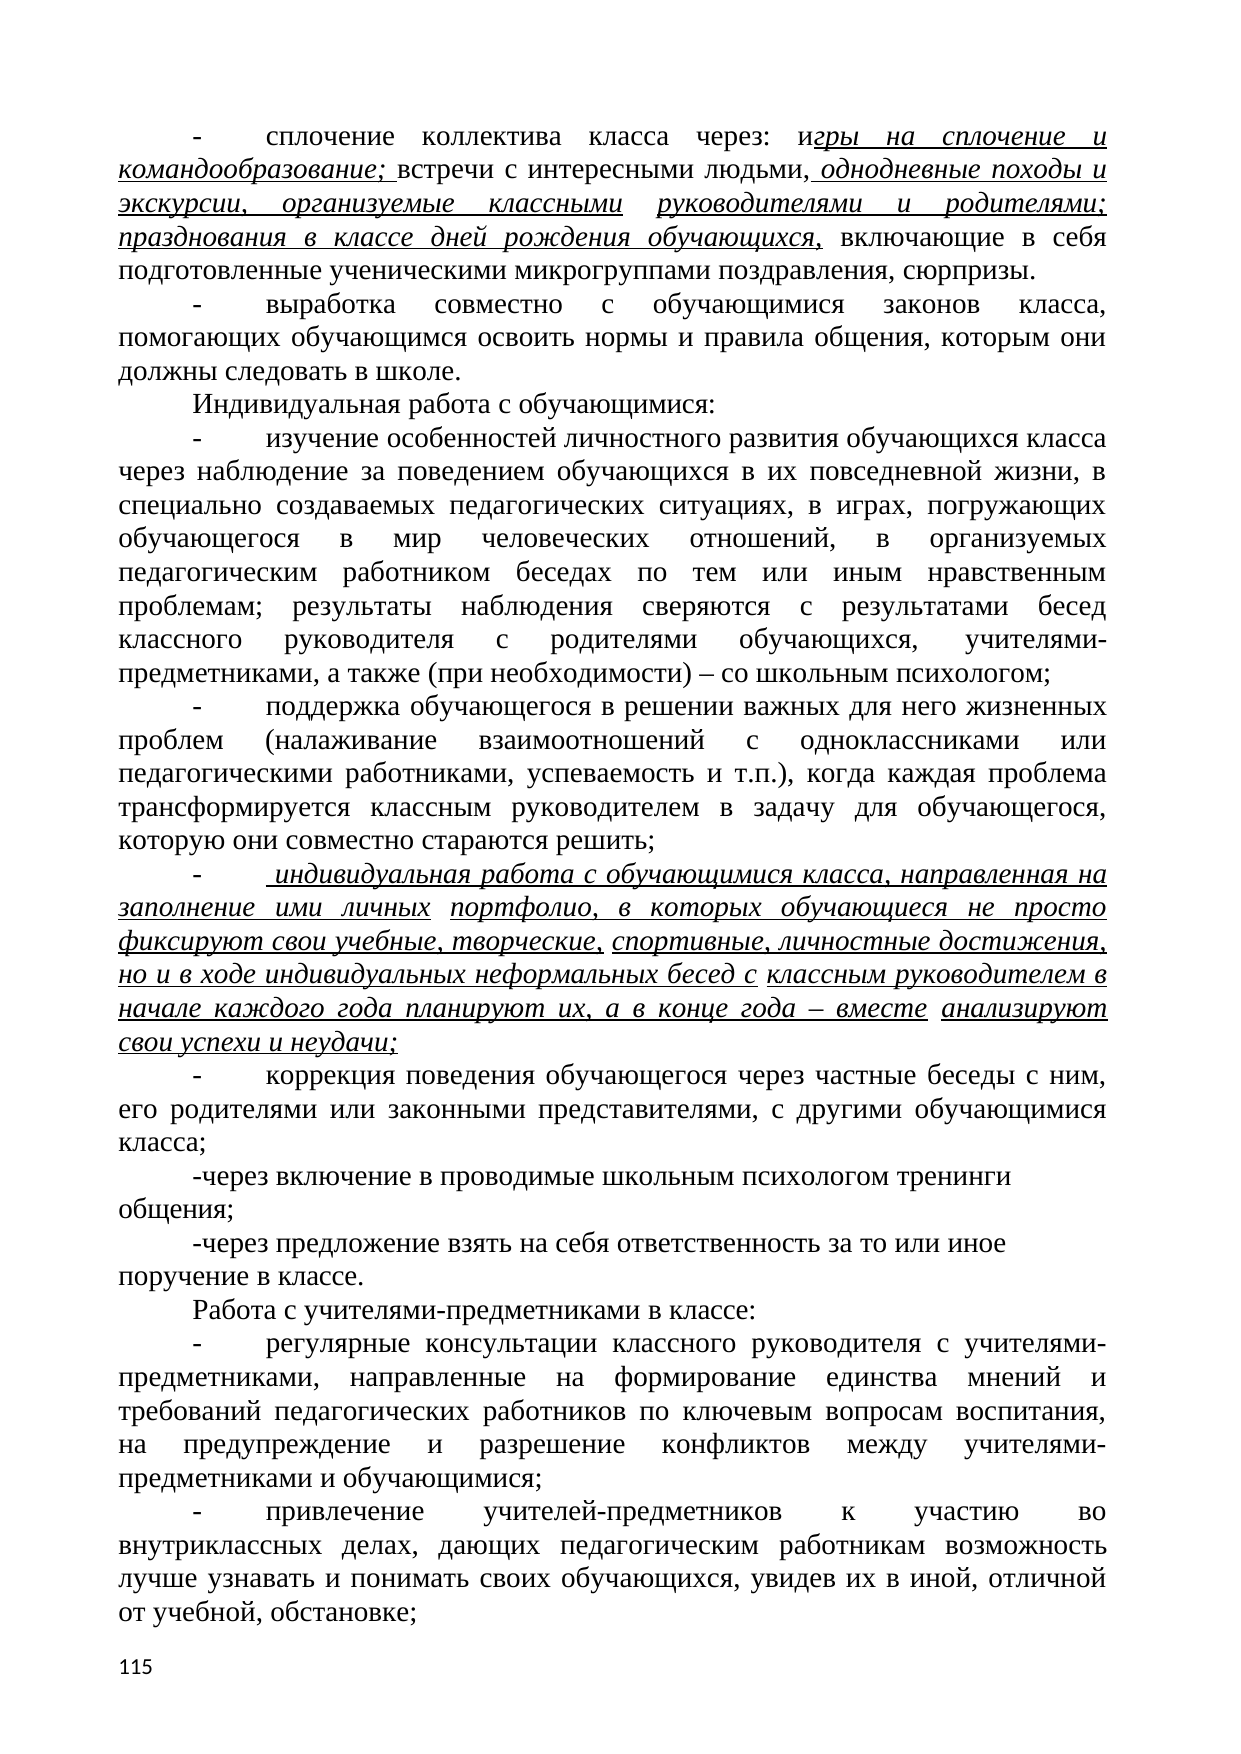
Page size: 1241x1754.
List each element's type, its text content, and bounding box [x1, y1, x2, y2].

list коррекция поведения обучающегося через частные беседы с ним, его родителями или законными представителями, с другими обучающимися класса; [118, 1057, 1107, 1158]
list сплочение коллектива класса через: игры на сплочение и командообразование; встречи с интересными людьми, однодневные походы и экскурсии, организуемые классными руководителями и родителями; празднования в классе дней рождения обучающихся, включающие в себя подготовленные ученическими микрогруппами поздравления, сюрпризы. [118, 118, 1107, 286]
subtitle Работа с учителями-предметниками в классе: [118, 1292, 1107, 1326]
list индивидуальная работа с обучающимися класса, направленная на заполнение ими личных портфолио, в которых обучающиеся не просто фиксируют свои учебные, творческие, спортивные, личностные достижения, но и в ходе индивидуальных неформальных бесед с классным руководителем в начале каждого года планируют их, а в конце года – вместе анализируют свои успехи и неудачи; [118, 856, 1107, 1057]
list выработка совместно с обучающимися законов класса, помогающих обучающимся освоить нормы и правила общения, которым они должны следовать в школе. [118, 286, 1107, 386]
list привлечение учителей-предметников к участию во внутриклассных делах, дающих педагогическим работникам возможность лучше узнавать и понимать своих обучающихся, увидев их в иной, отличной от учебной, обстановке; [118, 1493, 1107, 1627]
list изучение особенностей личностного развития обучающихся класса через наблюдение за поведением обучающихся в их повседневной жизни, в специально создаваемых педагогических ситуациях, в играх, погружающих обучающегося в мир человеческих отношений, в организуемых педагогическим работником беседах по тем или иным нравственным проблемам; результаты наблюдения сверяются с результатами бесед классного руководителя с родителями обучающихся, учителями-предметниками, а также (при необходимости) – со школьным психологом; [118, 420, 1107, 688]
list поддержка обучающегося в решении важных для него жизненных проблем (налаживание взаимоотношений с одноклассниками или педагогическими работниками, успеваемость и т.п.), когда каждая проблема трансформируется классным руководителем в задачу для обучающегося, которую они совместно стараются решить; [118, 688, 1107, 856]
text -через предложение взять на себя ответственность за то или иное поручение в классе. [118, 1225, 1107, 1292]
list регулярные консультации классного руководителя с учителями-предметниками, направленные на формирование единства мнений и требований педагогических работников по ключевым вопросам воспитания, на предупреждение и разрешение конфликтов между учителями-предметниками и обучающимися; [118, 1326, 1107, 1493]
subtitle Индивидуальная работа с обучающимися: [118, 386, 1107, 420]
text -через включение в проводимые школьным психологом тренинги общения; [118, 1158, 1107, 1225]
